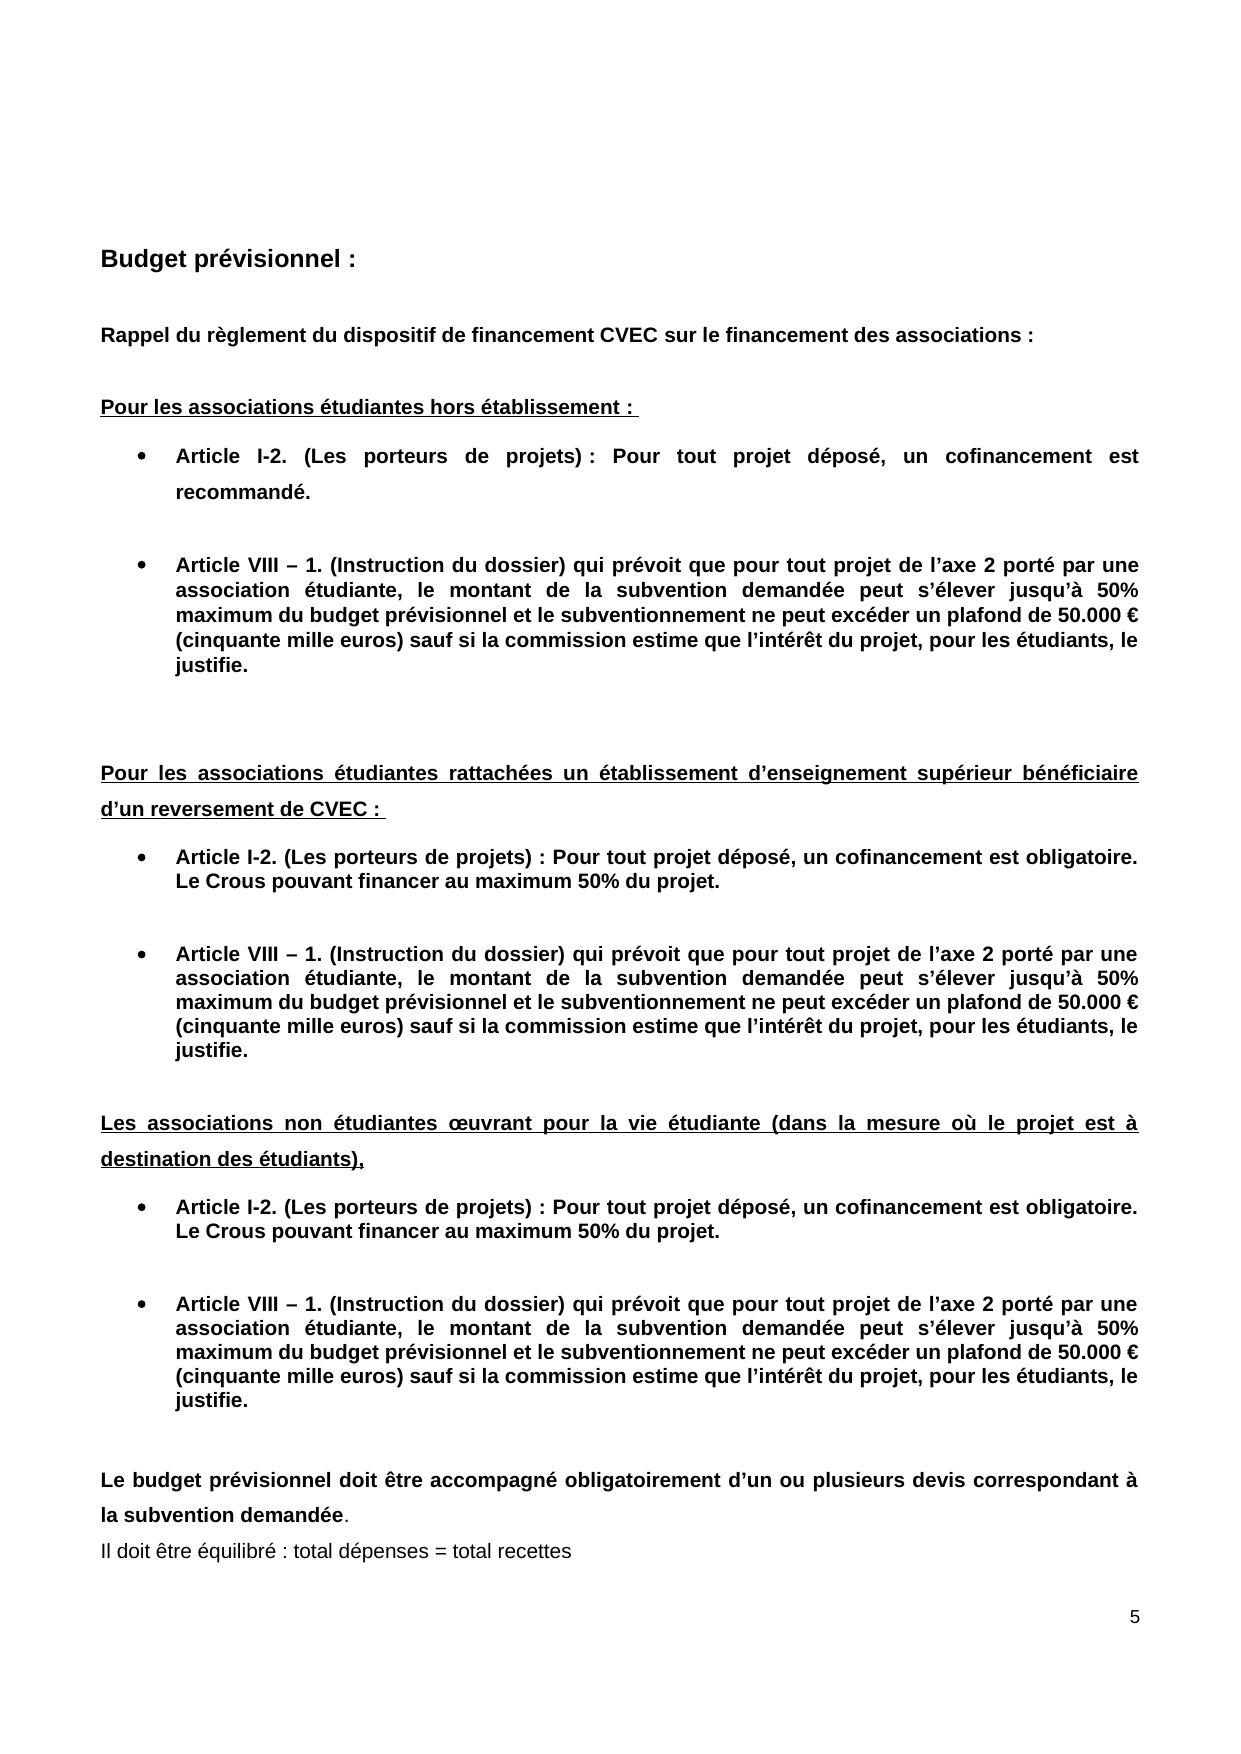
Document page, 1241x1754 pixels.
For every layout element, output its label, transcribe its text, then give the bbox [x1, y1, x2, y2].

list Article I-2. (Les porteurs de projets) : Pour tout projet déposé, un cofinancement est recommandé. [138, 443, 1140, 503]
text Le budget prévisionnel doit être accompagné obligatoirement d’un ou plusieurs devis correspondant à la subvention demandée. [100, 1467, 1140, 1527]
list Article I-2. (Les porteurs de projets) : Pour tout projet déposé, un cofinancement est obligatoire. Le Crous pouvant financer au maximum 50% du projet. [138, 1195, 1140, 1243]
text Il doit être équilibré : total dépenses = total recettes [100, 1539, 1140, 1563]
text Les associations non étudiantes œuvrant pour la vie étudiante (dans la mesure où le projet est à destination des étudiants), [100, 1111, 1140, 1170]
list Article I-2. (Les porteurs de projets) : Pour tout projet déposé, un cofinancement est obligatoire. Le Crous pouvant financer au maximum 50% du projet. [138, 845, 1140, 893]
list Article VIII – 1. (Instruction du dossier) qui prévoit que pour tout projet de l’axe 2 porté par une association étudiante, le montant de la subvention demandée peut s’élever jusqu’à 50% maximum du budget prévisionnel et le subventionnement ne peut excéder un plafond de 50.000 € (cinquante mille euros) sauf si la commission estime que l’intérêt du projet, pour les étudiants, le justifie. [138, 1292, 1140, 1412]
text Pour les associations étudiantes hors établissement : [100, 395, 1140, 419]
list Article VIII – 1. (Instruction du dossier) qui prévoit que pour tout projet de l’axe 2 porté par une association étudiante, le montant de la subvention demandée peut s’élever jusqu’à 50% maximum du budget prévisionnel et le subventionnement ne peut excéder un plafond de 50.000 € (cinquante mille euros) sauf si la commission estime que l’intérêt du projet, pour les étudiants, le justifie. [138, 551, 1140, 676]
text Pour les associations étudiantes rattachées un établissement d’enseignement supérieur bénéficiaire d’un reversement de CVEC : [100, 761, 1140, 821]
text Rappel du règlement du dispositif de financement CVEC sur le financement des associations : [100, 323, 1140, 347]
list Article VIII – 1. (Instruction du dossier) qui prévoit que pour tout projet de l’axe 2 porté par une association étudiante, le montant de la subvention demandée peut s’élever jusqu’à 50% maximum du budget prévisionnel et le subventionnement ne peut excéder un plafond de 50.000 € (cinquante mille euros) sauf si la commission estime que l’intérêt du projet, pour les étudiants, le justifie. [138, 942, 1140, 1062]
text Budget prévisionnel : [100, 244, 1140, 273]
